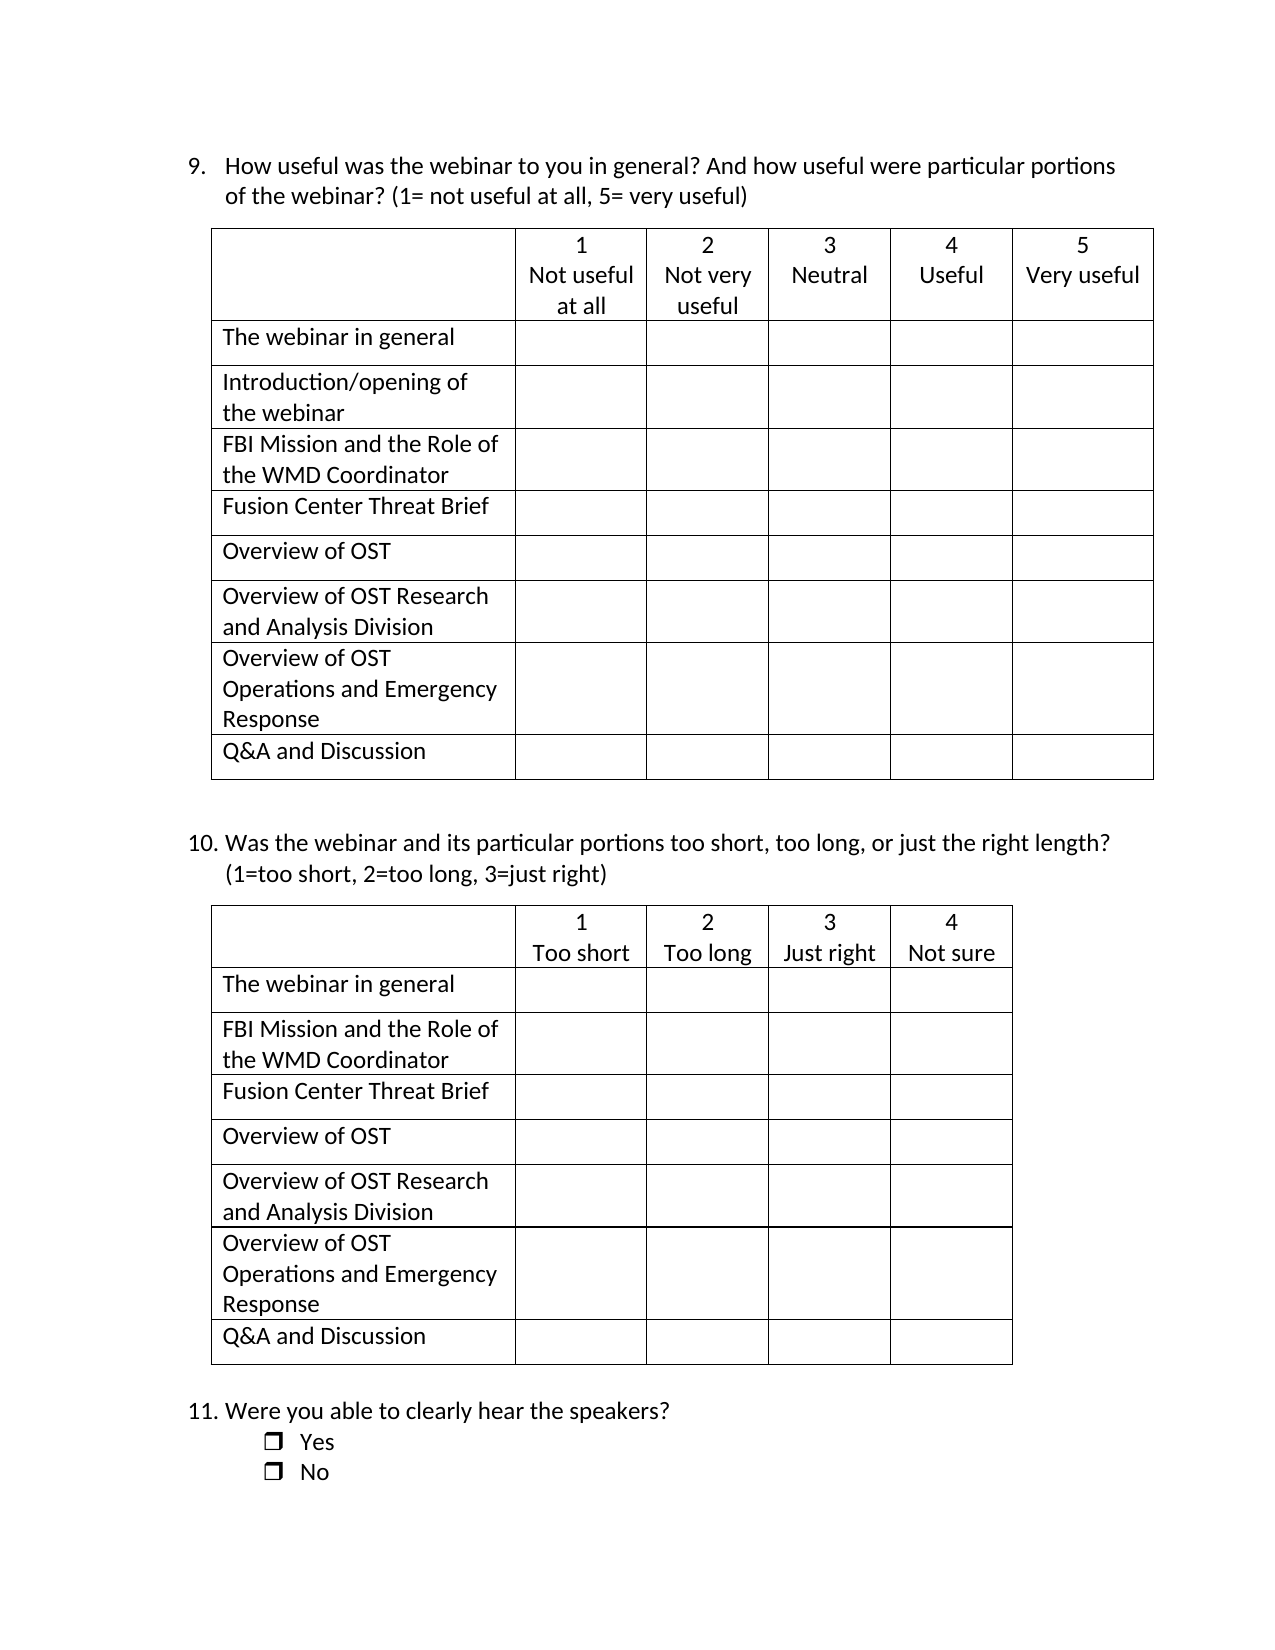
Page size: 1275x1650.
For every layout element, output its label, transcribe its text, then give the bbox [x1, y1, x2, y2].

table_cell Q&A and Discussion [212, 735, 515, 779]
list How useful was the webinar to you in general? And how useful were particular portions of the webinar? (1= not useful at all, 5= very useful) [187, 150, 1125, 211]
table_header 2 Too long [647, 906, 768, 967]
table_cell [1013, 429, 1153, 489]
table_header 3 Just right [769, 906, 890, 967]
table_cell The webinar in general [212, 968, 515, 1012]
table_cell [1013, 321, 1153, 365]
table_cell [647, 1120, 768, 1164]
table_cell [891, 1120, 1012, 1164]
table_cell [1013, 581, 1153, 642]
table_cell [769, 1075, 890, 1119]
table_cell Introduction/opening of the webinar [212, 366, 515, 427]
table_header 4 Useful [891, 229, 1012, 320]
table_cell [647, 366, 768, 427]
table_cell [1013, 536, 1153, 579]
table_cell Overview of OST Operations and Emergency Response [212, 643, 515, 734]
table_cell [516, 968, 646, 1012]
table_cell [891, 321, 1012, 365]
table_cell [516, 321, 646, 365]
list Was the webinar and its particular portions too short, too long, or just the right length? [187, 827, 1125, 858]
table_cell [891, 581, 1012, 642]
table_cell [891, 968, 1012, 1012]
table_cell [647, 735, 768, 779]
table_cell Fusion Center Threat Brief [212, 491, 515, 534]
table_header 3 Neutral [769, 229, 890, 320]
table_cell [516, 643, 646, 734]
table_cell [891, 1228, 1012, 1319]
table_cell [516, 735, 646, 779]
table_cell [769, 1165, 890, 1226]
table_cell [516, 581, 646, 642]
table_cell [769, 968, 890, 1012]
table_cell Overview of OST [212, 536, 515, 579]
table_header [212, 229, 515, 320]
table_cell [891, 366, 1012, 427]
table_cell [769, 321, 890, 365]
table_cell [516, 1320, 646, 1364]
table_cell FBI Mission and the Role of the WMD Coordinator [212, 429, 515, 489]
table_cell [516, 1165, 646, 1226]
list Were you able to clearly hear the speakers? [187, 1396, 1125, 1426]
table_cell Q&A and Discussion [212, 1320, 515, 1364]
table_cell [516, 366, 646, 427]
table_cell [769, 429, 890, 489]
table_cell [516, 1075, 646, 1119]
table_cell [769, 643, 890, 734]
table_cell [516, 1120, 646, 1164]
table_cell [516, 1013, 646, 1074]
table_cell [891, 643, 1012, 734]
table_cell [891, 429, 1012, 489]
table_cell [647, 581, 768, 642]
table_cell [891, 1320, 1012, 1364]
table_cell Overview of OST Research and Analysis Division [212, 581, 515, 642]
list Yes [262, 1426, 1125, 1457]
table_cell [891, 536, 1012, 579]
table_cell [647, 536, 768, 579]
table_cell [769, 491, 890, 534]
table_cell [647, 643, 768, 734]
table_cell [769, 1320, 890, 1364]
table_cell [891, 1013, 1012, 1074]
table_cell [516, 491, 646, 534]
table_cell [1013, 491, 1153, 534]
table_header 5 Very useful [1013, 229, 1153, 320]
table_cell [647, 1165, 768, 1226]
table_cell [647, 321, 768, 365]
table_cell [647, 1013, 768, 1074]
table_header 1 Not useful at all [516, 229, 646, 320]
table_cell The webinar in general [212, 321, 515, 365]
table_header 4 Not sure [891, 906, 1012, 967]
table_cell [769, 1120, 890, 1164]
table_cell [891, 735, 1012, 779]
table_cell [769, 536, 890, 579]
table_cell [647, 429, 768, 489]
list No [262, 1457, 1125, 1487]
table_cell [647, 968, 768, 1012]
table_cell Overview of OST Operations and Emergency Response [212, 1228, 515, 1319]
table_header 2 Not very useful [647, 229, 768, 320]
table_cell [1013, 366, 1153, 427]
table_cell [647, 1075, 768, 1119]
table_cell [769, 366, 890, 427]
table_header 1 Too short [516, 906, 646, 967]
table_cell [516, 429, 646, 489]
table_cell [647, 1320, 768, 1364]
table_cell [1013, 643, 1153, 734]
list (1=too short, 2=too long, 3=just right) [225, 858, 1125, 888]
table_cell [516, 1228, 646, 1319]
table_cell [769, 1228, 890, 1319]
table_cell Overview of OST Research and Analysis Division [212, 1165, 515, 1226]
table_cell [647, 1228, 768, 1319]
table_cell Fusion Center Threat Brief [212, 1075, 515, 1119]
table_cell Overview of OST [212, 1120, 515, 1164]
table_cell [769, 735, 890, 779]
table_cell [769, 581, 890, 642]
table_cell [891, 1165, 1012, 1226]
table_cell [647, 491, 768, 534]
table_cell FBI Mission and the Role of the WMD Coordinator [212, 1013, 515, 1074]
table_cell [1013, 735, 1153, 779]
table_cell [891, 1075, 1012, 1119]
table_cell [769, 1013, 890, 1074]
table_cell [516, 536, 646, 579]
table_cell [891, 491, 1012, 534]
table_header [212, 906, 515, 967]
